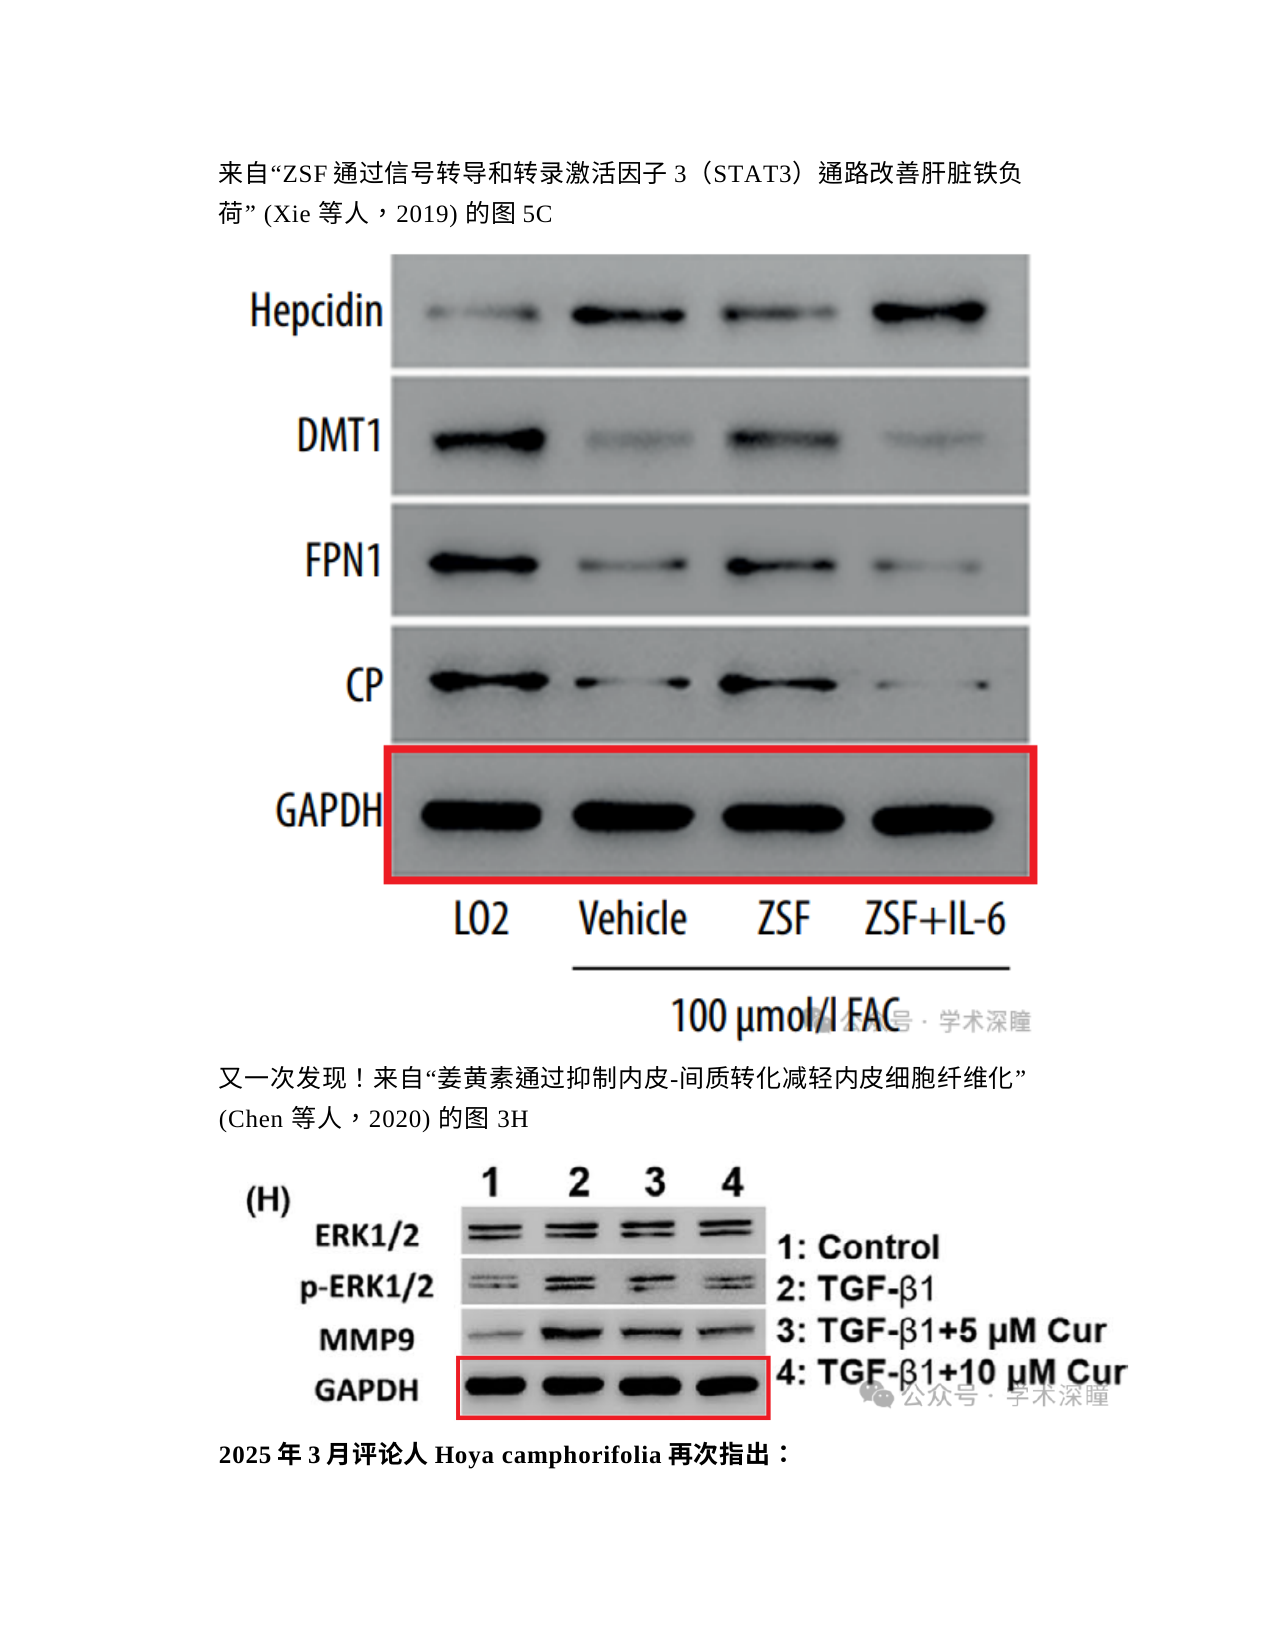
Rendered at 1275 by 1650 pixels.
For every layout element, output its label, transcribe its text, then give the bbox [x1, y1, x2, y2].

text 又一次发现！来自“姜黄素通过抑制内皮-间质转化减轻内皮细胞纤维化” (Chen 等人，2020) 的图 3H [219, 1055, 1056, 1135]
text 来自“ZSF通过信号转导和转录激活因子3（STAT3）通路改善肝脏铁负荷” (Xie 等人，2019) 的图5C [219, 150, 1056, 230]
picture [237, 1147, 1138, 1431]
text 2025年3月评论人Hoya camphorifolia再次指出： [219, 1431, 1056, 1471]
picture [237, 242, 1058, 1055]
